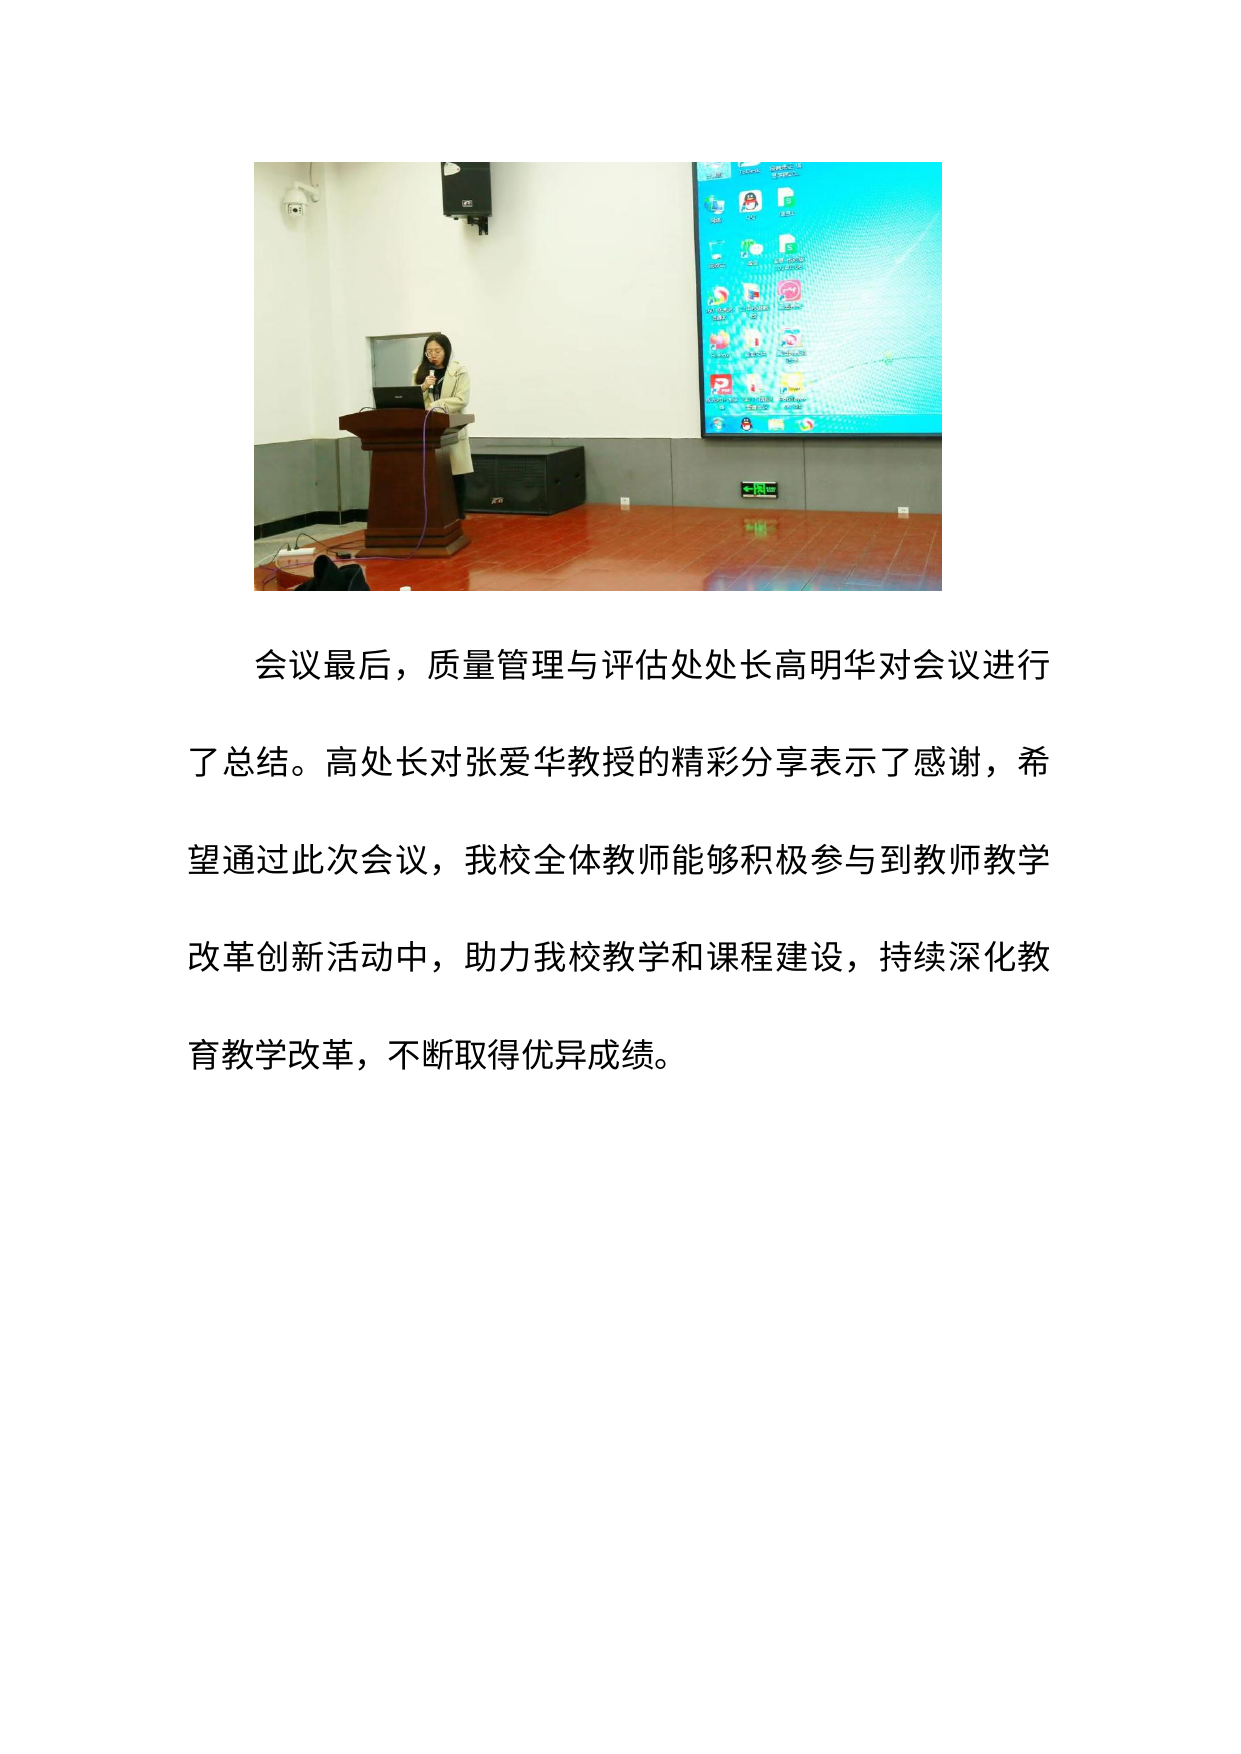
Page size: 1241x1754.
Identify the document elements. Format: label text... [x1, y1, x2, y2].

text 会议最后，质量管理与评估处处长高明华对会议进行了总结。高处长对张爱华教授的精彩分享表示了感谢，希望通过此次会议，我校全体教师能够积极参与到教师教学改革创新活动中，助力我校教学和课程建设，持续深化教育教学改革，不断取得优异成绩。 [187, 630, 1053, 1085]
picture [254, 162, 942, 591]
